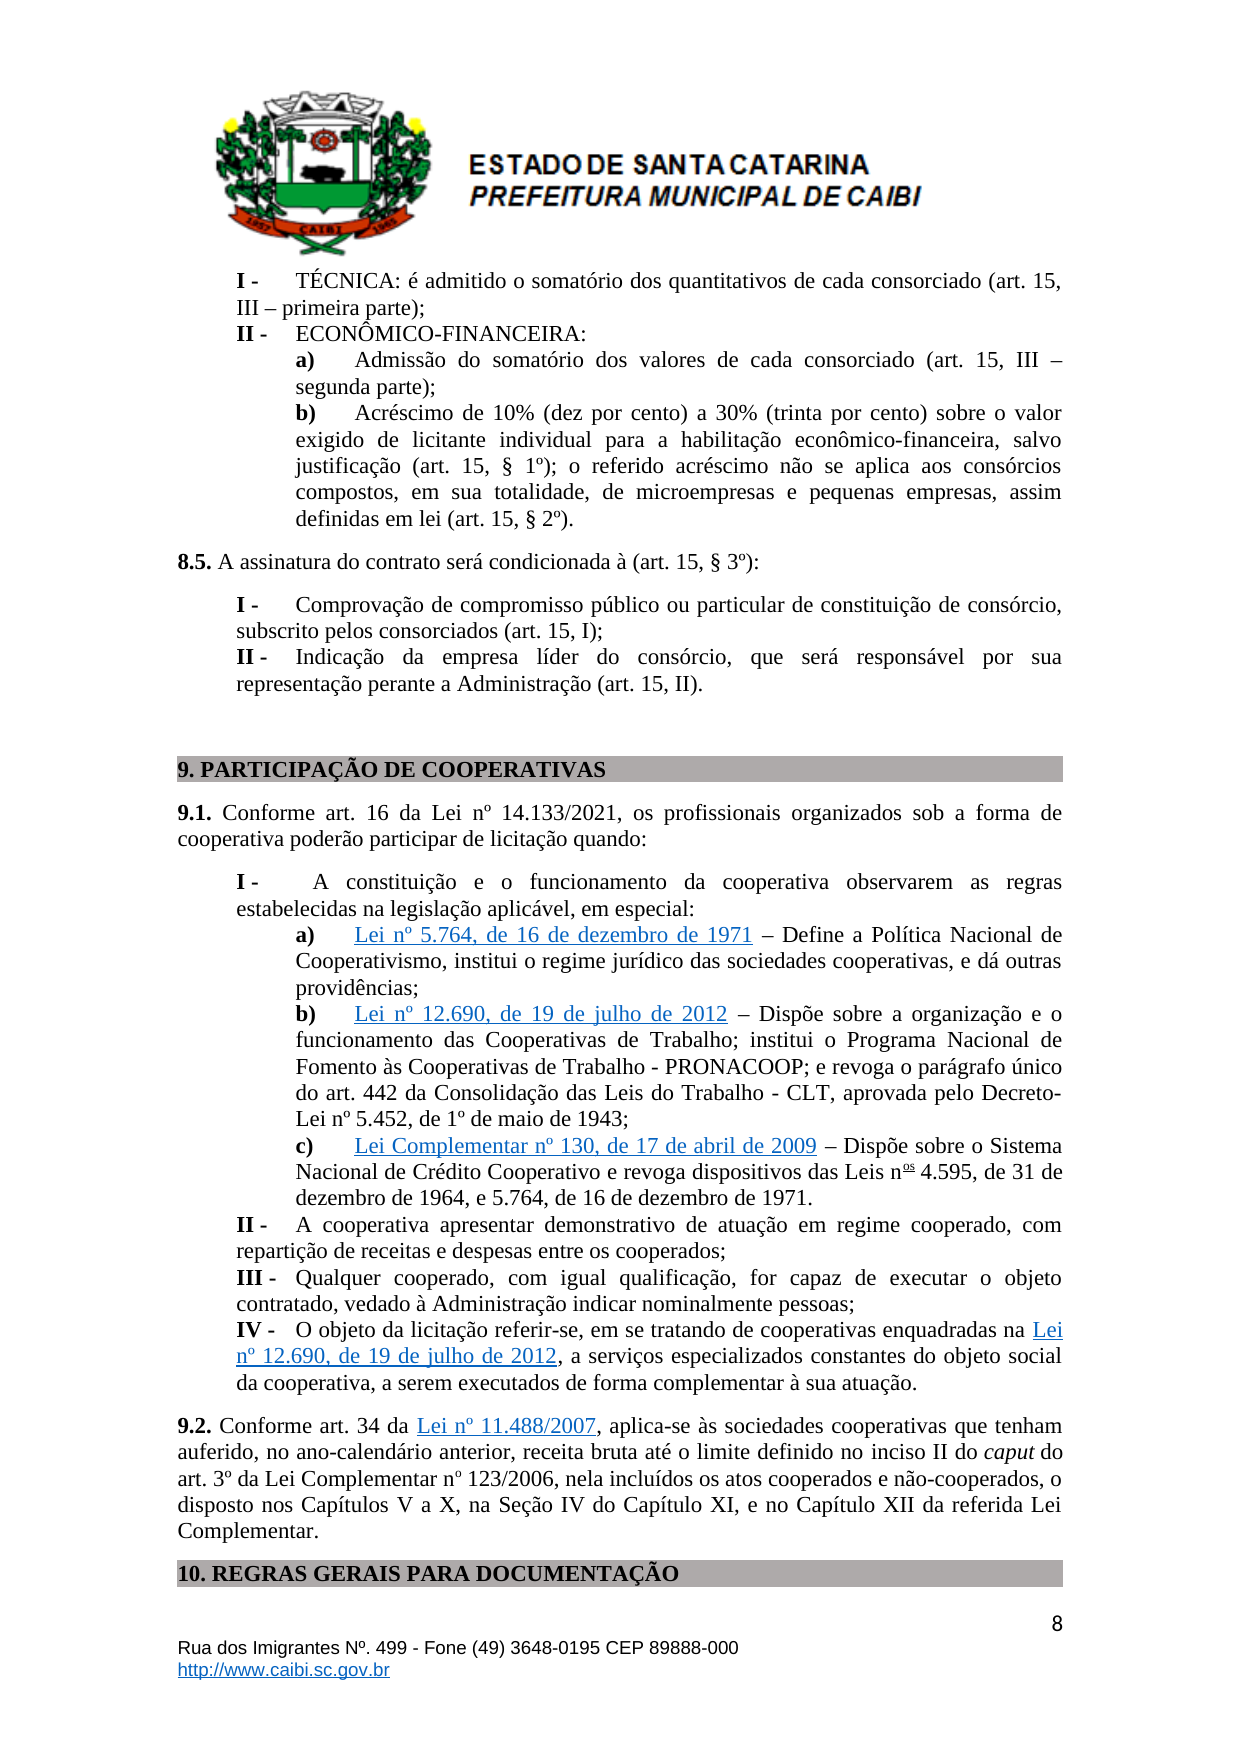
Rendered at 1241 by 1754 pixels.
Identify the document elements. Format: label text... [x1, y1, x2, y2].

text 8.5. A assinatura do contrato será condicionada à (art. 15, § 3º): [177, 548, 1063, 574]
list Admissão do somatório dos valores de cada consorciado (art. 15, III – segunda parte); [295, 347, 1063, 399]
list O objeto da licitação referir-se, em se tratando de cooperativas enquadradas na Lei nº 12.690, de 19 de julho de 2012, a serviços especializados constantes do objeto social da cooperativa, a serem executados de forma complementar à sua atuação. [236, 1316, 1063, 1395]
list Lei nº 12.690, de 19 de julho de 2012 – Dispõe sobre a organização e o funcionamento das Cooperativas de Trabalho; institui o Programa Nacional de Fomento às Cooperativas de Trabalho - PRONACOOP; e revoga o parágrafo único do art. 442 da Consolidação das Leis do Trabalho - CLT, aprovada pelo Decreto-Lei nº 5.452, de 1º de maio de 1943; [295, 1000, 1063, 1132]
list Comprovação de compromisso público ou particular de constituição de consórcio, subscrito pelos consorciados (art. 15, I); [236, 591, 1063, 643]
list ECONÔMICO-FINANCEIRA: [236, 320, 1063, 347]
list Indicação da empresa líder do consórcio, que será responsável por sua representação perante a Administração (art. 15, II). [236, 643, 1063, 696]
list A constituição e o funcionamento da cooperativa observarem as regras estabelecidas na legislação aplicável, em especial: [236, 868, 1063, 921]
list Acréscimo de 10% (dez por cento) a 30% (trinta por cento) sobre o valor exigido de licitante individual para a habilitação econômico-financeira, salvo justificação (art. 15, § 1º); o referido acréscimo não se aplica aos consórcios compostos, em sua totalidade, de microempresas e pequenas empresas, assim definidas em lei (art. 15, § 2º). [295, 399, 1063, 531]
text 9.1. Conforme art. 16 da Lei nº 14.133/2021, os profissionais organizados sob a forma de cooperativa poderão participar de licitação quando: [177, 799, 1063, 852]
list TÉCNICA: é admitido o somatório dos quantitativos de cada consorciado (art. 15, III – primeira parte); [236, 267, 1063, 320]
list A cooperativa apresentar demonstrativo de atuação em regime cooperado, com repartição de receitas e despesas entre os cooperados; [236, 1211, 1063, 1263]
text 10. REGRAS GERAIS PARA DOCUMENTAÇÃO [177, 1560, 1063, 1587]
text 9. PARTICIPAÇÃO DE COOPERATIVAS [177, 756, 1063, 782]
list Lei nº 5.764, de 16 de dezembro de 1971 – Define a Política Nacional de Cooperativismo, institui o regime jurídico das sociedades cooperativas, e dá outras providências; [295, 921, 1063, 1000]
list Lei Complementar nº 130, de 17 de abril de 2009 – Dispõe sobre o Sistema Nacional de Crédito Cooperativo e revoga dispositivos das Leis nos 4.595, de 31 de dezembro de 1964, e 5.764, de 16 de dezembro de 1971. [295, 1132, 1063, 1211]
list Qualquer cooperado, com igual qualificação, for capaz de executar o objeto contratado, vedado à Administração indicar nominalmente pessoas; [236, 1263, 1063, 1316]
text 9.2. Conforme art. 34 da Lei nº 11.488/2007, aplica-se às sociedades cooperativas que tenham auferido, no ano-calendário anterior, receita bruta até o limite definido no inciso II do caput do art. 3º da Lei Complementar no 123/2006, nela incluídos os atos cooperados e não-cooperados, o disposto nos Capítulos V a X, na Seção IV do Capítulo XI, e no Capítulo XII da referida Lei Complementar. [177, 1412, 1063, 1544]
picture [177, 73, 974, 268]
